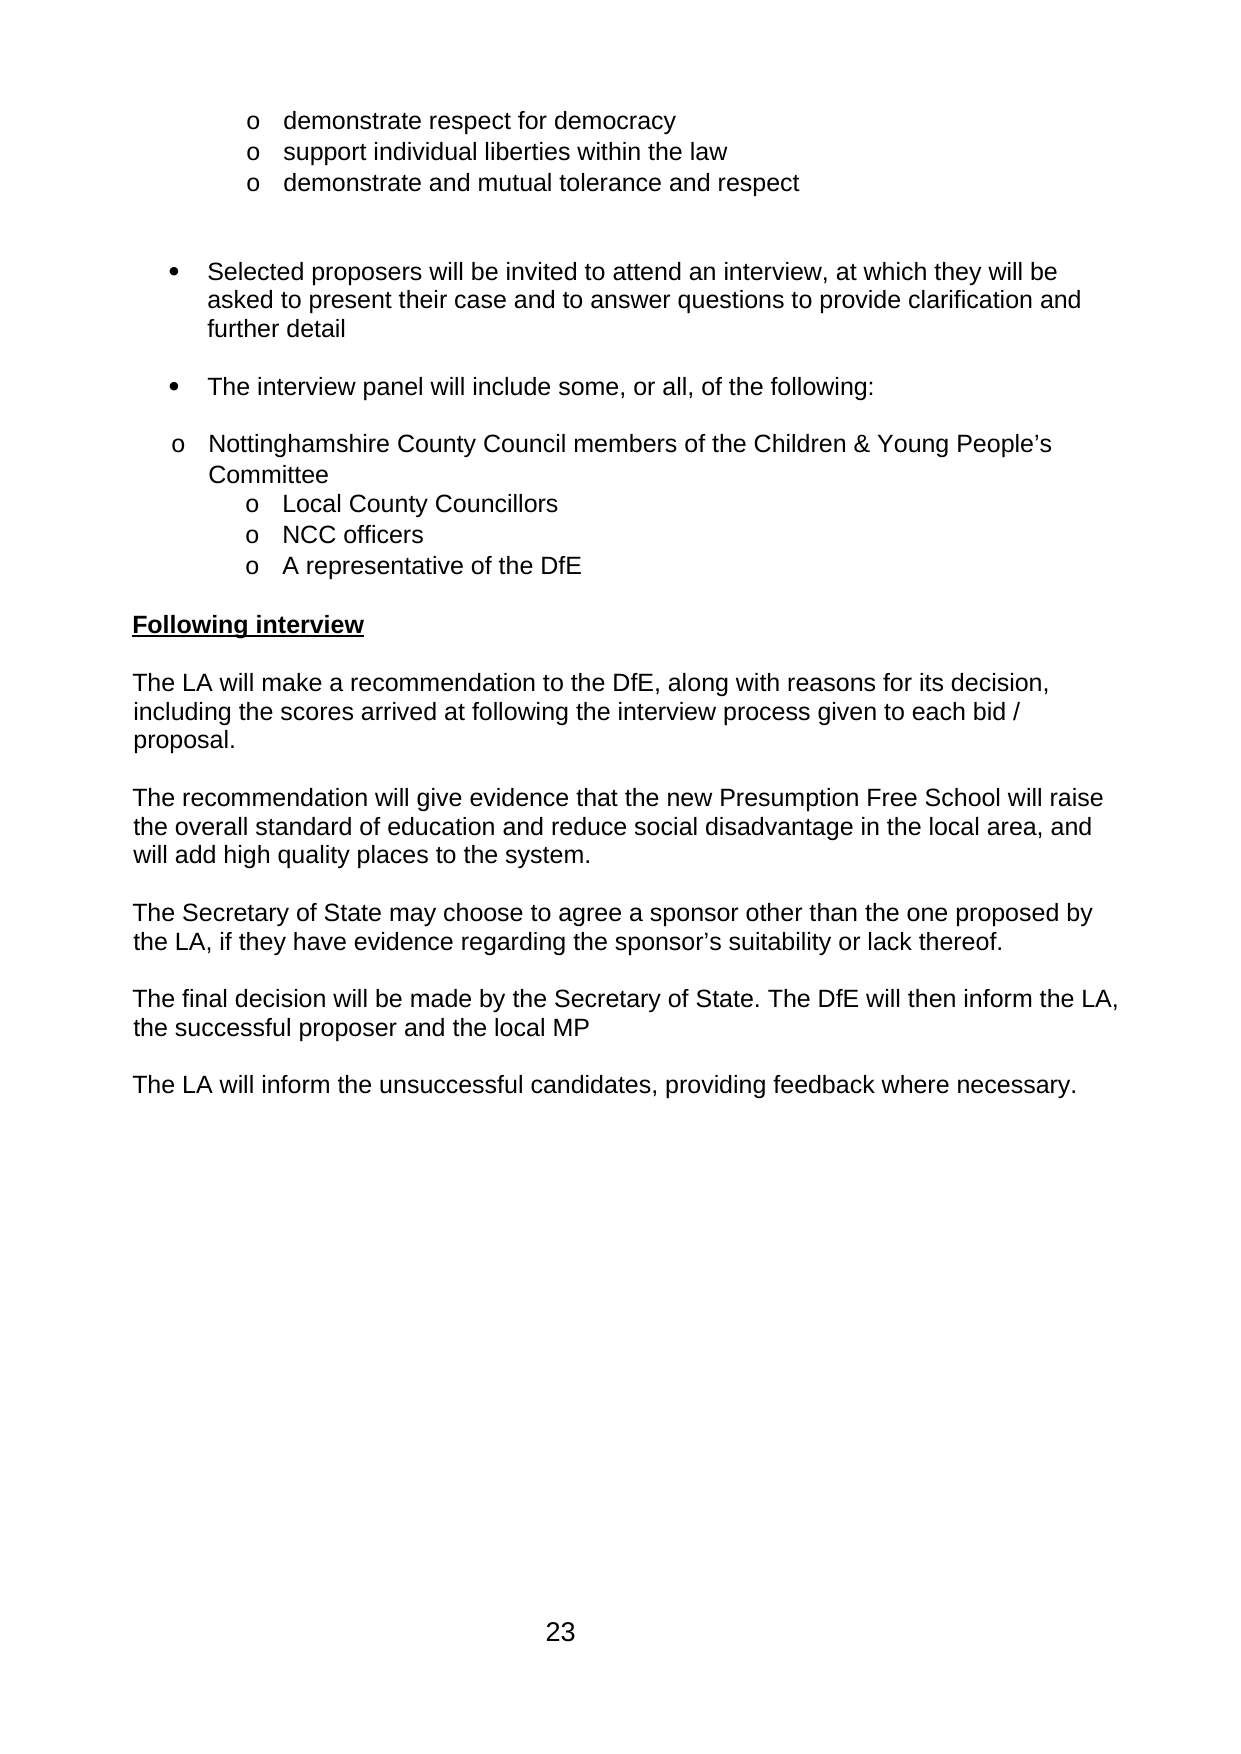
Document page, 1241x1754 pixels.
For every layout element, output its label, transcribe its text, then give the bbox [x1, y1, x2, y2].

text The Secretary of State may choose to agree a sponsor other than the one proposed by the LA, if they have evidence regarding the sponsor’s suitability or lack thereof. [132, 898, 1123, 956]
text The LA will make a recommendation to the DfE, along with reasons for its decision, including the scores arrived at following the interview process given to each bid / proposal. [132, 668, 1123, 754]
list Selected proposers will be invited to attend an interview, at which they will be asked to present their case and to answer questions to provide clarification and further detail [169, 257, 1123, 343]
list Nottinghamshire County Council members of the Children & Young People’s Committee [171, 429, 1123, 489]
list demonstrate respect for democracy [246, 106, 1123, 137]
list The interview panel will include some, or all, of the following: [169, 372, 1123, 401]
list demonstrate and mutual tolerance and respect [246, 168, 1123, 199]
list A representative of the DfE [244, 551, 1123, 582]
text The final decision will be made by the Secretary of State. The DfE will then inform the LA, the successful proposer and the local MP [132, 984, 1123, 1042]
text The LA will inform the unsuccessful candidates, providing feedback where necessary. [132, 1071, 1123, 1099]
text Following interview [132, 611, 1123, 639]
list support individual liberties within the law [246, 137, 1123, 168]
list NCC officers [244, 520, 1123, 551]
list Local County Councillors [244, 489, 1123, 520]
text The recommendation will give evidence that the new Presumption Free School will raise the overall standard of education and reduce social disadvantage in the local area, and will add high quality places to the system. [132, 783, 1123, 869]
